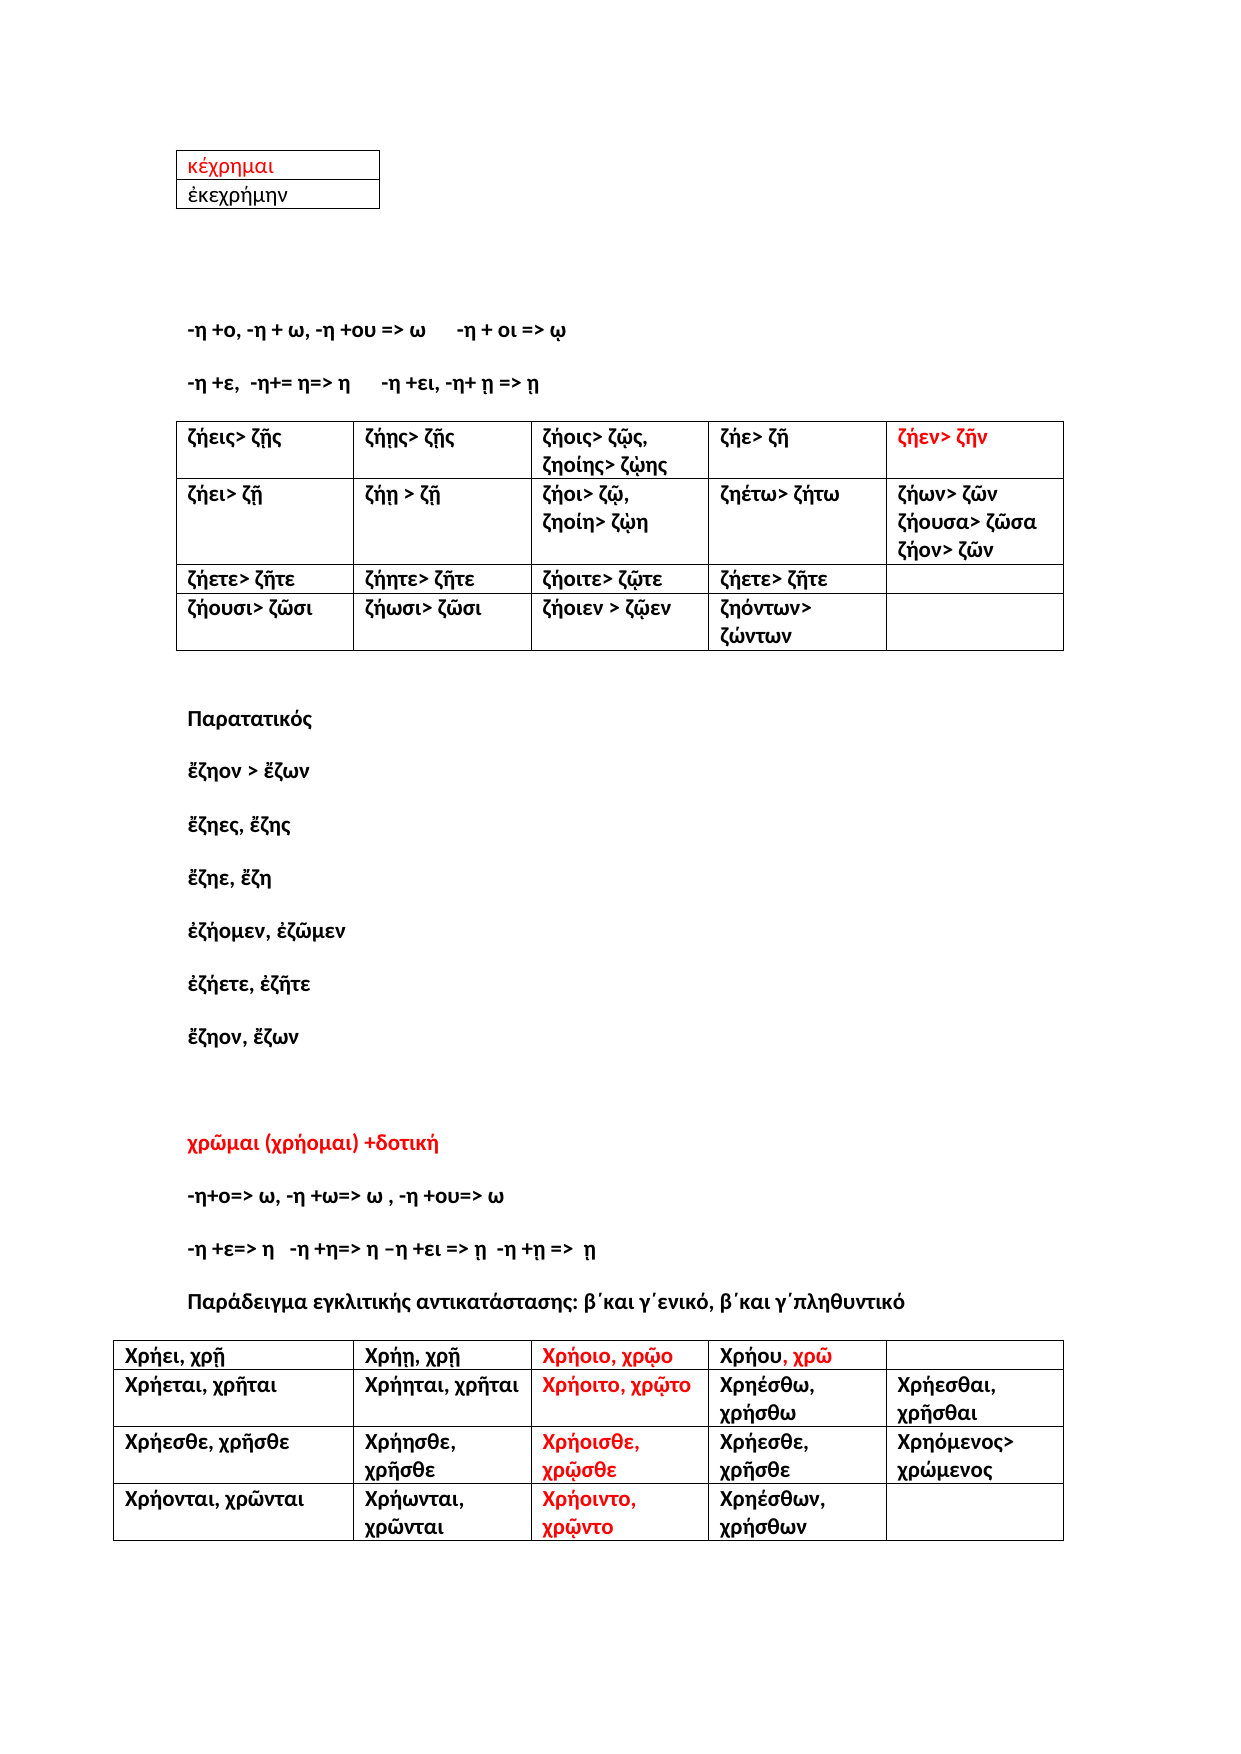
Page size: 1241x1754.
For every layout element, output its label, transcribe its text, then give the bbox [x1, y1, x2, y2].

text -η +ε=> η -η +η=> η –η +ει => ῃ -η +ῃ => ῃ [187, 1234, 1053, 1262]
table_cell Χρήεσθε, χρῆσθε [709, 1427, 886, 1483]
table_header ζήεις> ζῇς [177, 422, 353, 478]
table_header Χρήοιο, χρῷο [532, 1341, 708, 1369]
table_cell Χρηέσθων, χρήσθων [709, 1484, 886, 1540]
table_header [887, 1341, 1063, 1369]
table_cell ζήοι> ζῷ, ζηοίη> ζῲη [532, 479, 708, 563]
table_cell κέχρημαι [177, 151, 379, 179]
table_cell ἐκεχρήμην [177, 180, 379, 208]
table_header ζήῃς> ζῇς [354, 422, 531, 478]
table_cell [887, 1484, 1063, 1540]
table_header Χρήει, χρῇ [114, 1341, 353, 1369]
table_cell Χρήονται, χρῶνται [114, 1484, 353, 1540]
table_cell ζήει> ζῇ [177, 479, 353, 563]
text ἐζήετε, ἐζῆτε [187, 969, 1053, 997]
text ἐζήομεν, ἐζῶμεν [187, 916, 1053, 944]
text ἔζηον, ἔζων [187, 1022, 1053, 1050]
table_cell ζήοιτε> ζῷτε [532, 565, 708, 592]
text Παράδειγμα εγκλιτικής αντικατάστασης: β΄και γ΄ενικό, β΄και γ΄πληθυντικό [187, 1287, 1053, 1315]
text Παρατατικός [187, 704, 1053, 732]
table_cell [887, 594, 1063, 649]
table_cell ζήωσι> ζῶσι [354, 594, 531, 649]
text ἔζηε, ἔζη [187, 863, 1053, 891]
text ἔζηες, ἔζης [187, 810, 1053, 838]
table_cell ζηέτω> ζήτω [709, 479, 886, 563]
table_cell Χρήοιτο, χρῷτο [532, 1370, 708, 1426]
table_cell Χρήηται, χρῆται [354, 1370, 531, 1426]
table_cell ζήοιεν > ζῷεν [532, 594, 708, 649]
table_cell Χρήωνται, χρῶνται [354, 1484, 531, 1540]
table_cell ζήετε> ζῆτε [177, 565, 353, 592]
text ἔζηον > ἔζων [187, 757, 1053, 785]
text χρῶμαι (χρήομαι) +δοτική [187, 1128, 1053, 1156]
text -η +ο, -η + ω, -η +ου => ω -η + οι => ῳ [187, 315, 1053, 343]
table_cell Χρήεσθε, χρῆσθε [114, 1427, 353, 1483]
text -η +ε, -η+= η=> η -η +ει, -η+ ῃ => ῃ [187, 368, 1053, 396]
table_cell Χρήοισθε, χρῷσθε [532, 1427, 708, 1483]
table_cell ζήουσι> ζῶσι [177, 594, 353, 649]
table_cell Χρήεται, χρῆται [114, 1370, 353, 1426]
table_cell Χρηέσθω, χρήσθω [709, 1370, 886, 1426]
table_cell Χρήοιντο, χρῷντο [532, 1484, 708, 1540]
table_header Χρήῃ, χρῇ [354, 1341, 531, 1369]
table_cell ζήῃ > ζῇ [354, 479, 531, 563]
table_cell ζηόντων> ζώντων [709, 594, 886, 649]
table_cell [887, 565, 1063, 592]
table_cell Χρηόμενος> χρώμενος [887, 1427, 1063, 1483]
table_header Χρήου, χρῶ [709, 1341, 886, 1369]
table_cell Χρήεσθαι, χρῆσθαι [887, 1370, 1063, 1426]
table_cell Χρήησθε, χρῆσθε [354, 1427, 531, 1483]
table_header ζήεν> ζῆν [887, 422, 1063, 478]
table_cell ζήων> ζῶν ζήουσα> ζῶσα ζήον> ζῶν [887, 479, 1063, 563]
table_header ζήοις> ζῷς, ζηοίης> ζῲης [532, 422, 708, 478]
text -η+ο=> ω, -η +ω=> ω , -η +ου=> ω [187, 1181, 1053, 1209]
table_cell ζήετε> ζῆτε [709, 565, 886, 592]
table_header ζήε> ζῆ [709, 422, 886, 478]
table_cell ζήητε> ζῆτε [354, 565, 531, 592]
